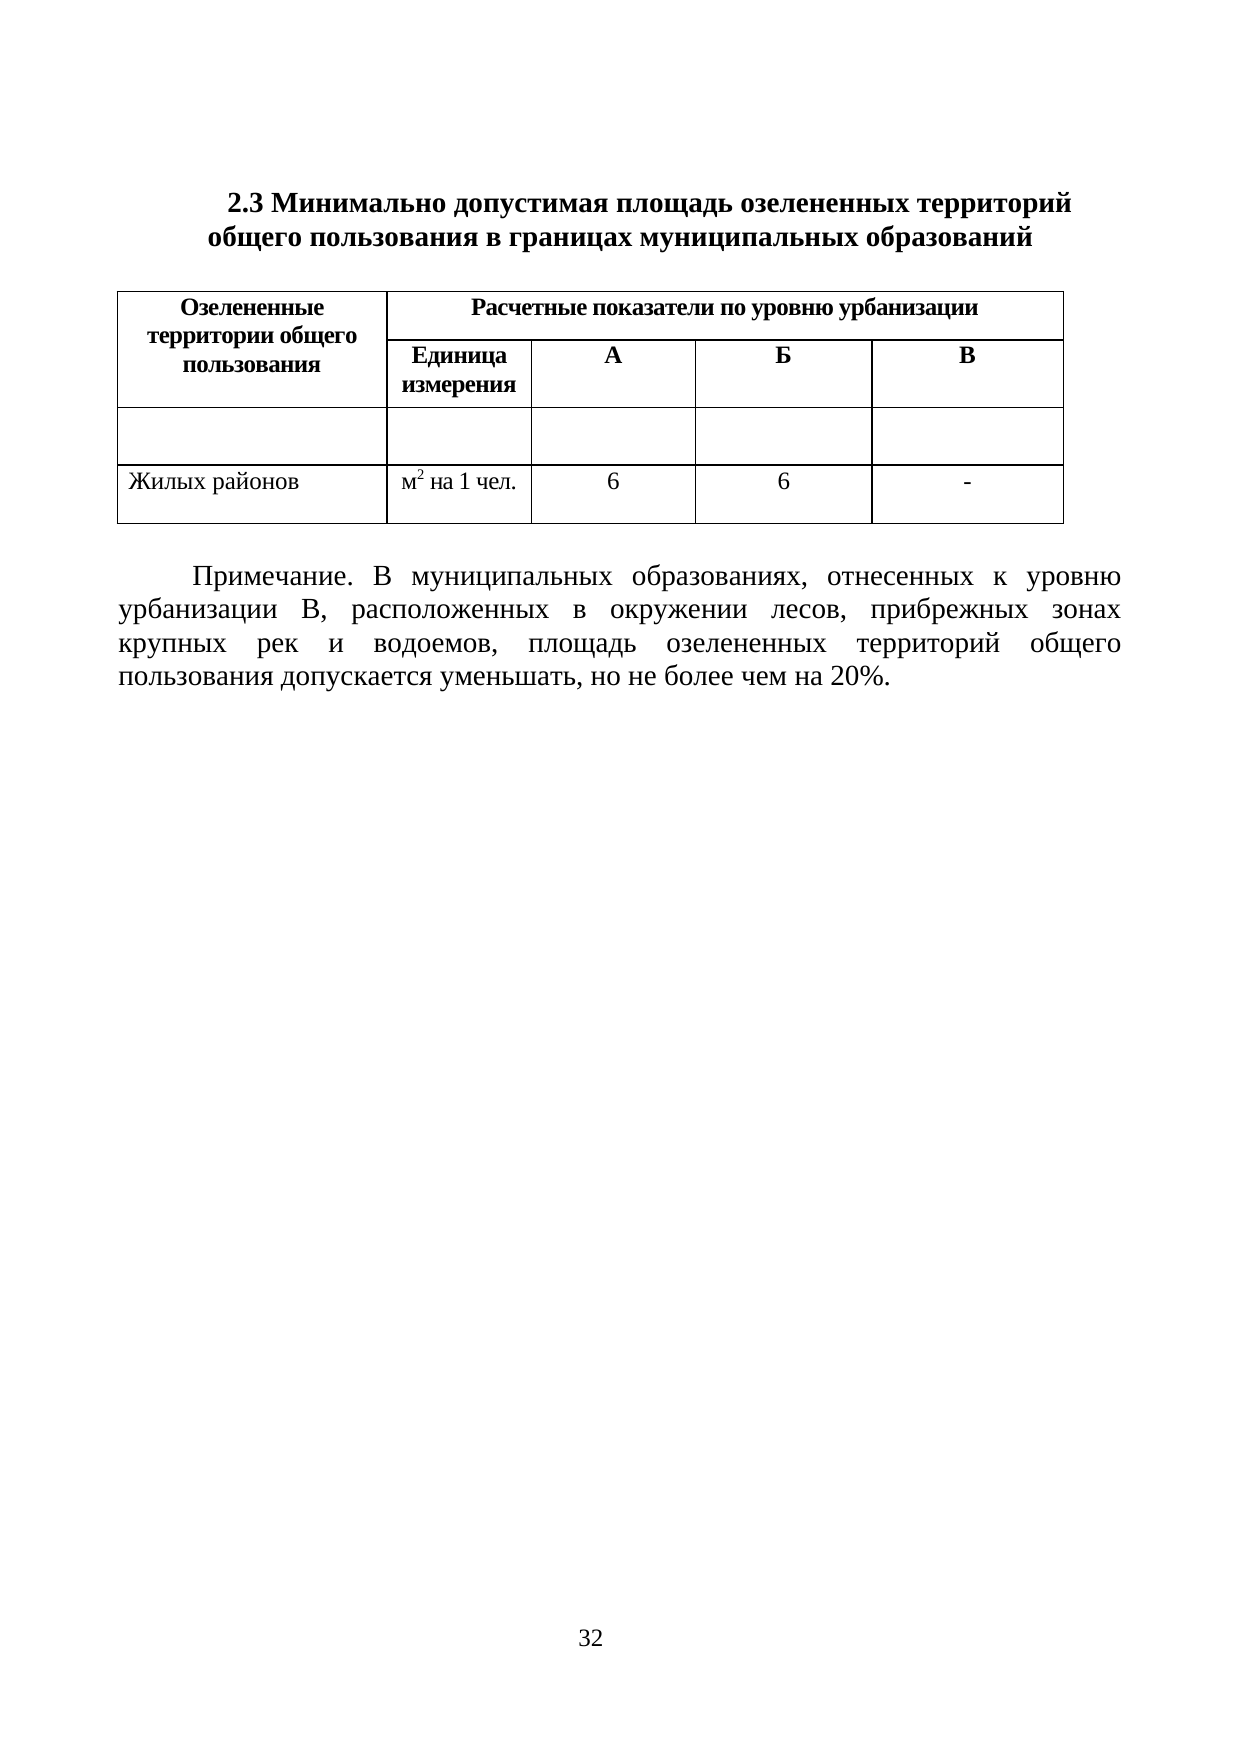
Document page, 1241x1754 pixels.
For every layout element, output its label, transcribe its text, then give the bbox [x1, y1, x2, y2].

text 2.3 Минимально допустимая площадь озелененных территорий общего пользования в границах муниципальных образований [118, 185, 1122, 252]
table_header Озелененные территории общего пользования [118, 292, 386, 407]
table_cell [532, 408, 695, 464]
table_cell 6 [532, 466, 695, 523]
table_cell Б [696, 341, 871, 407]
text Примечание. В муниципальных образованиях, отнесенных к уровню урбанизации В, расположенных в окружении лесов, прибрежных зонах крупных рек и водоемов, площадь озелененных территорий общего пользования допускается уменьшать, но не более чем на 20%. [118, 558, 1122, 692]
table_cell - [873, 466, 1063, 523]
table_cell м2 на 1 чел. [388, 466, 531, 523]
table_cell 6 [696, 466, 871, 523]
table_cell [696, 408, 871, 464]
table_cell [388, 408, 531, 464]
table_cell А [532, 341, 695, 407]
table_header Расчетные показатели по уровню урбанизации [388, 292, 1063, 339]
table_cell Единица измерения [388, 341, 531, 407]
table_cell В [873, 341, 1063, 407]
table_cell Жилых районов [118, 466, 386, 523]
table_cell [118, 408, 386, 464]
table_cell [873, 408, 1063, 464]
